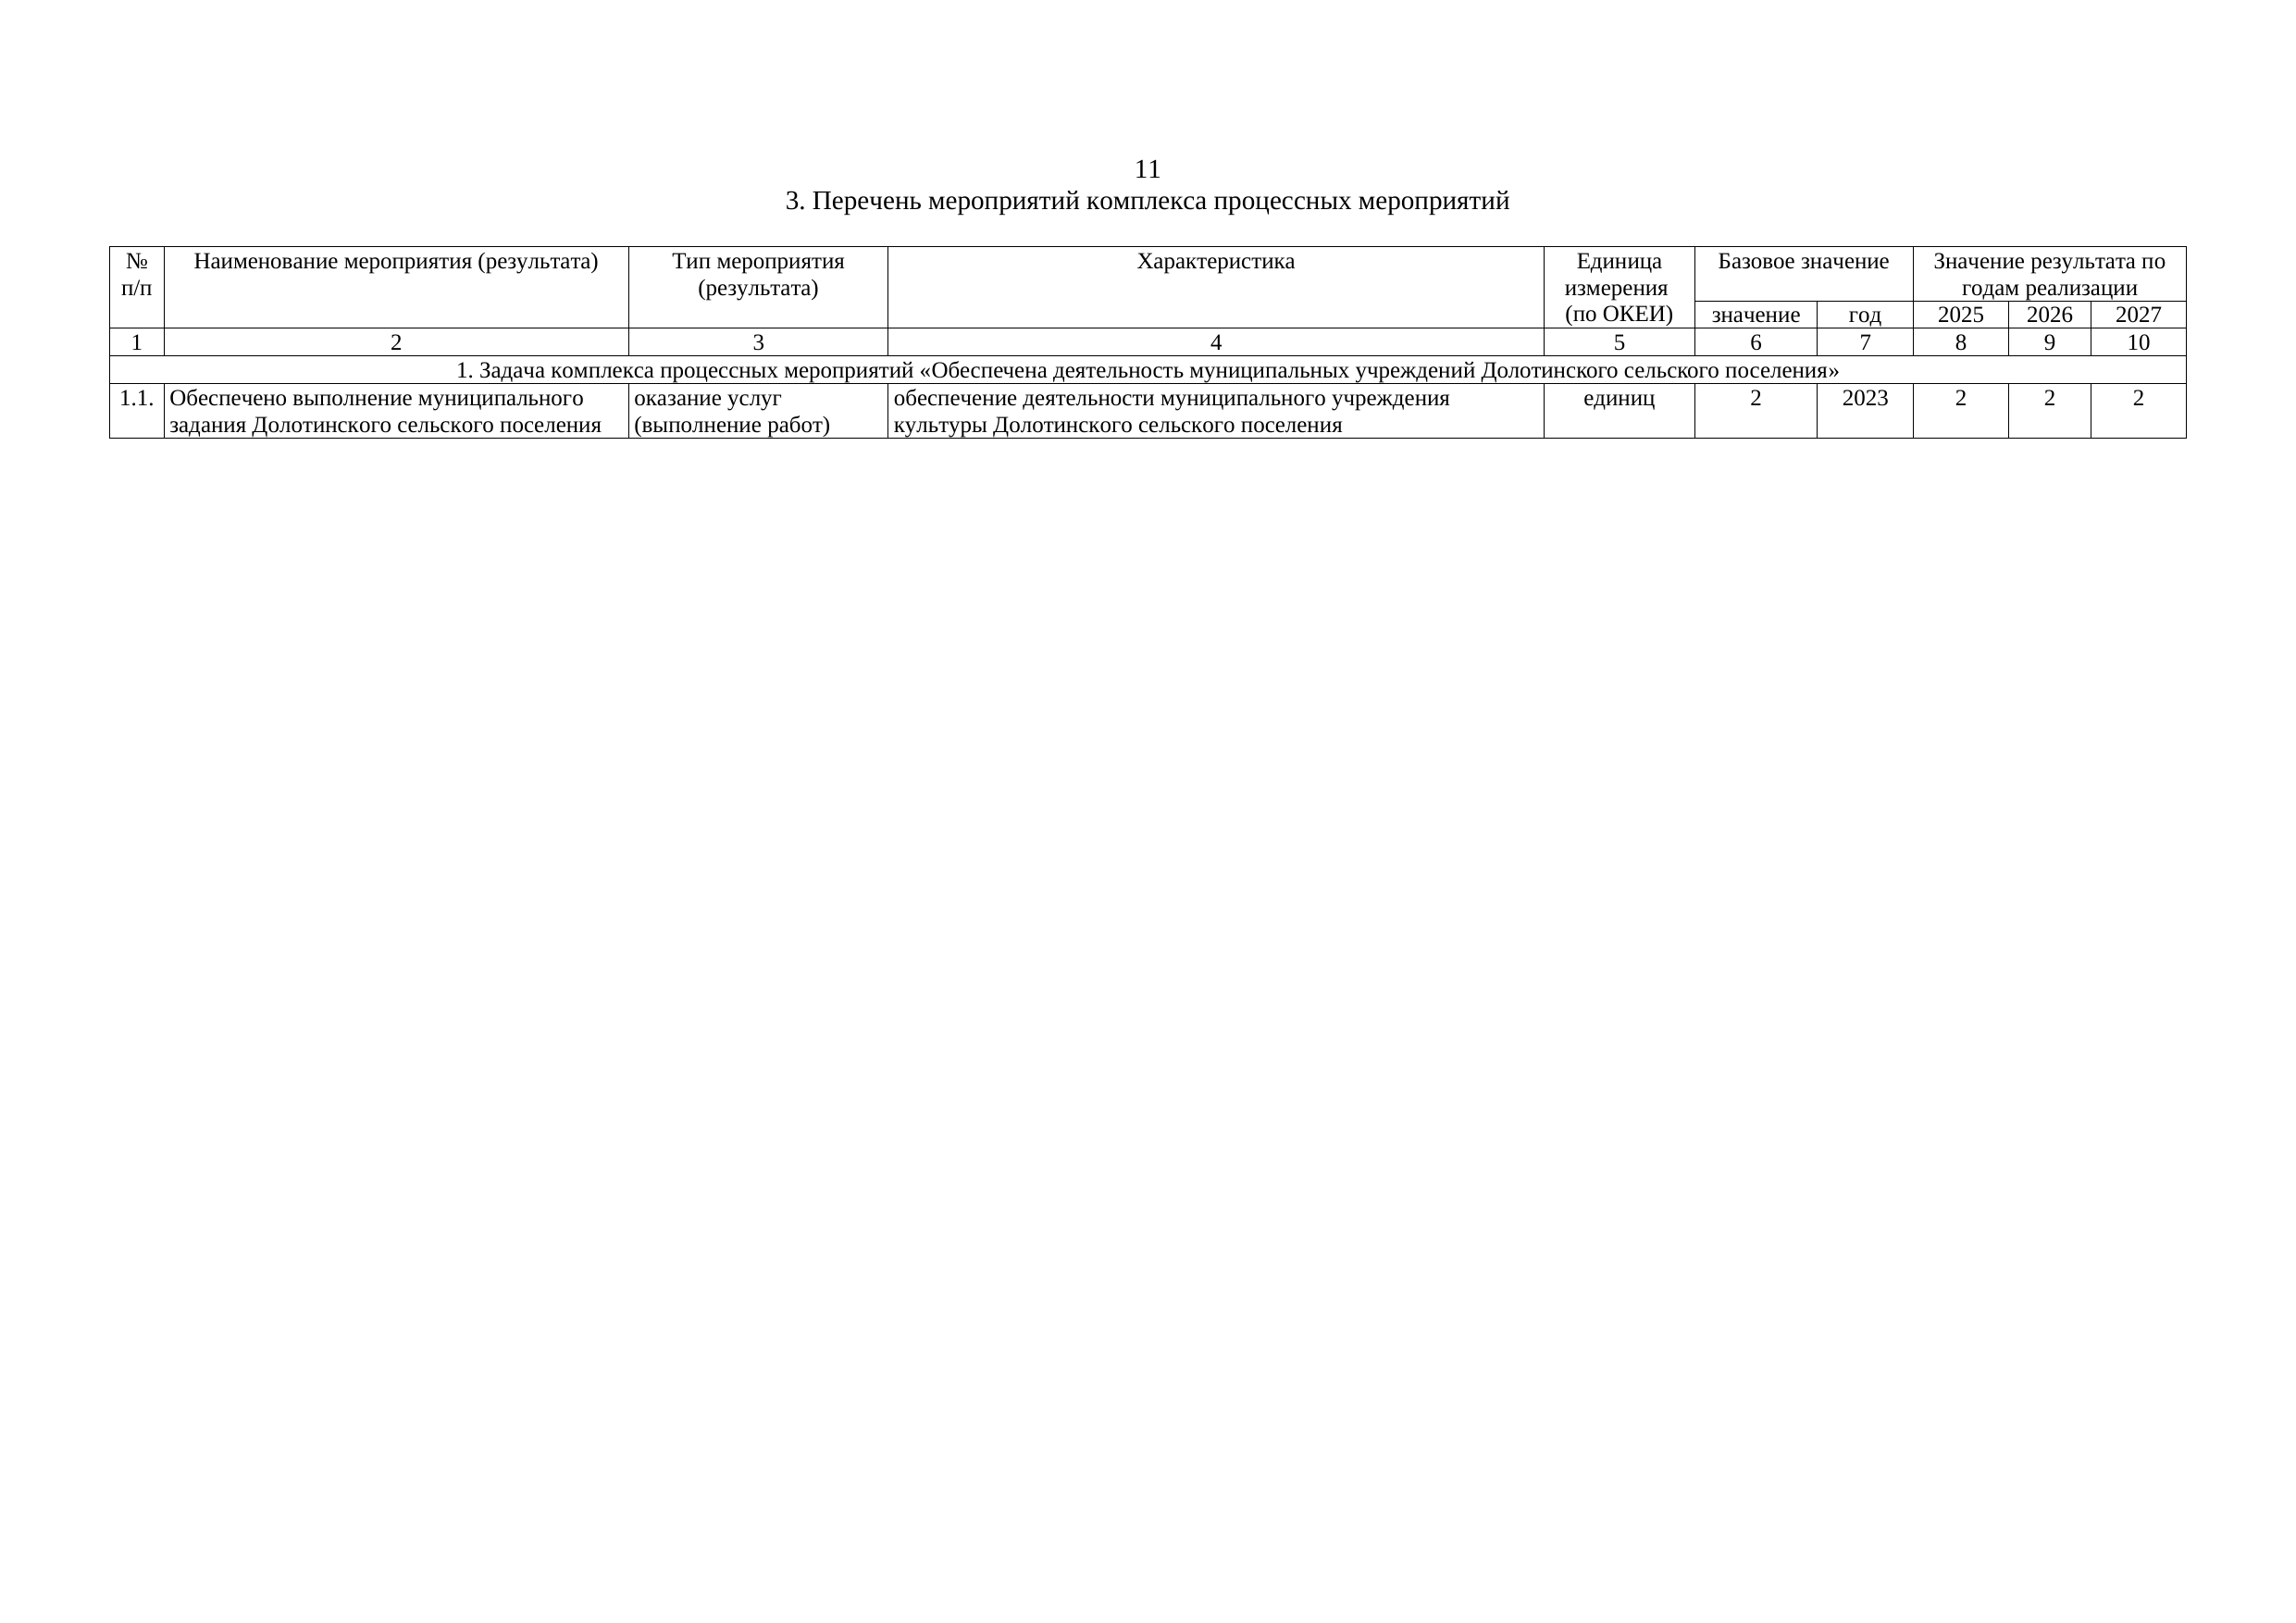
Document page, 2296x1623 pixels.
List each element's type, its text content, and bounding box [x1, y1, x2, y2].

table_cell 9 [2009, 328, 2091, 355]
table_cell обеспечение деятельности муниципального учреждения культуры Долотинского сельского поселения [888, 384, 1544, 437]
text 3. Перечень мероприятий комплекса процессных мероприятий [109, 184, 2186, 215]
table_cell 2 [165, 328, 628, 355]
table_cell 3 [629, 328, 887, 355]
table_cell 8 [1914, 328, 2008, 355]
table_header Базовое значение [1695, 247, 1913, 300]
table_cell 2 [1695, 384, 1817, 437]
table_cell 2 [2009, 384, 2091, 437]
table_header Значение результата по годам реализации [1914, 247, 2186, 300]
table_header Единица измерения (по ОКЕИ) [1545, 247, 1694, 328]
table_header Характеристика [888, 247, 1544, 328]
table_cell 4 [888, 328, 1544, 355]
table_cell значение [1695, 302, 1817, 328]
table_cell 5 [1545, 328, 1694, 355]
table_cell оказание услуг (выполнение работ) [629, 384, 887, 437]
table_header Тип мероприятия (результата) [629, 247, 887, 328]
table_cell 1 [110, 328, 164, 355]
table_header Наименование мероприятия (результата) [165, 247, 628, 328]
table_cell 2027 [2091, 302, 2186, 328]
table_cell 2023 [1818, 384, 1913, 437]
table_cell 2026 [2009, 302, 2091, 328]
table_cell 7 [1818, 328, 1913, 355]
table_cell Обеспечено выполнение муниципального задания Долотинского сельского поселения [165, 384, 628, 437]
table_cell 2 [2091, 384, 2186, 437]
table_header № п/п [110, 247, 164, 328]
table_cell единиц [1545, 384, 1694, 437]
table_cell 6 [1695, 328, 1817, 355]
table_cell 10 [2091, 328, 2186, 355]
table_cell 1. Задача комплекса процессных мероприятий «Обеспечена деятельность муниципальных учреждений Долотинского сельского поселения» [110, 356, 2186, 383]
table_cell 1.1. [110, 384, 164, 437]
table_cell 2 [1914, 384, 2008, 437]
table_cell год [1818, 302, 1913, 328]
table_cell 2025 [1914, 302, 2008, 328]
